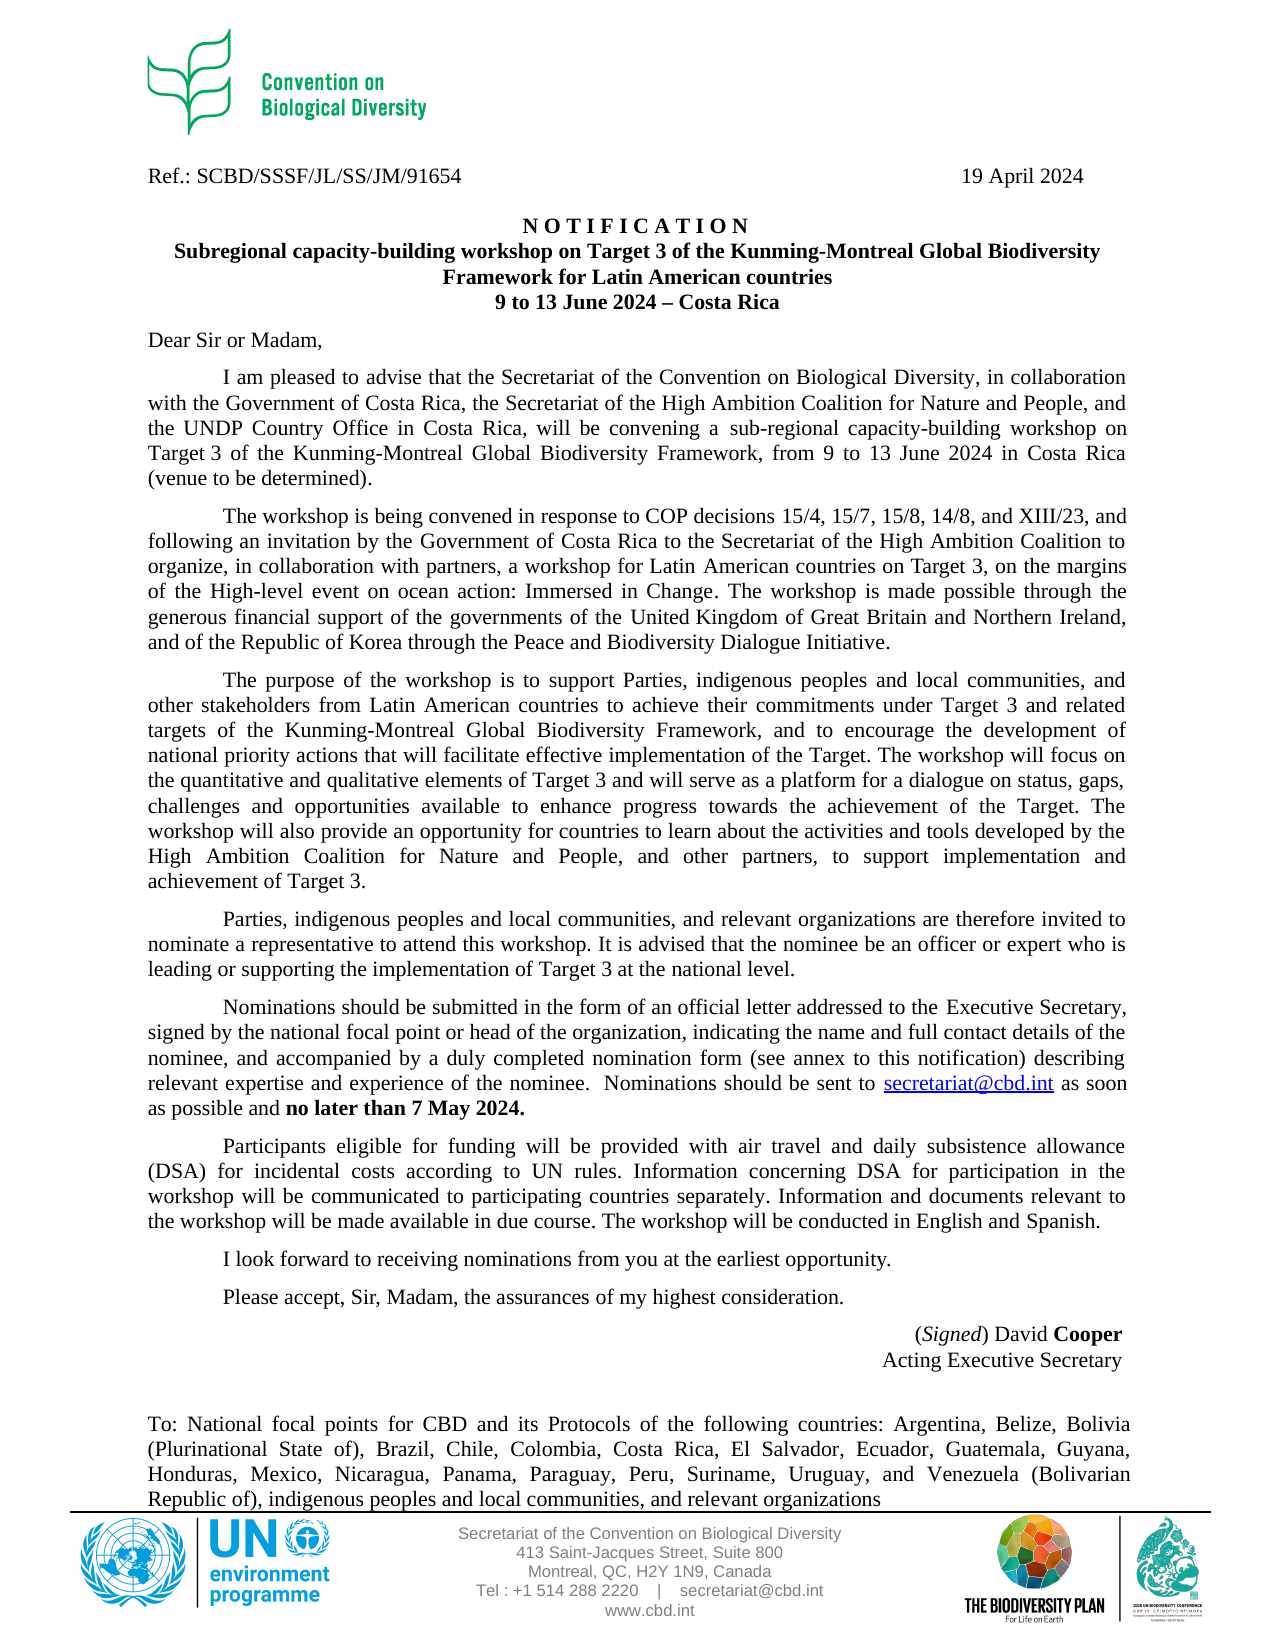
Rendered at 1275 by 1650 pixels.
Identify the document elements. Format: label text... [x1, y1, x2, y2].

picture [962, 1513, 1209, 1631]
list Dear Sir or Madam, [148, 327, 1127, 352]
list Please accept, Sir, Madam, the assurances of my highest consideration. [148, 1284, 1127, 1309]
text N O T I F I C A T I O N [148, 213, 1123, 238]
list The workshop is being convened in response to COP decisions 15/4, 15/7, 15/8, 14/8, and XIII/23, and following an invitation by the Government of Costa Rica to the Secretariat of the High Ambition Coalition to organize, in collaboration with partners, a workshop for Latin American countries on Target 3, on the margins of the High-level event on ocean action: Immersed in Change. The workshop is made possible through the generous financial support of the governments of the United Kingdom of Great Britain and Northern Ireland, and of the Republic of Korea through the Peace and Biodiversity Dialogue Initiative. [148, 503, 1127, 654]
picture [77, 1513, 337, 1616]
text Acting Executive Secretary [679, 1347, 1122, 1372]
list The purpose of the workshop is to support Parties, indigenous peoples and local communities, and other stakeholders from Latin American countries to achieve their commitments under Target 3 and related targets of the Kunming-Montreal Global Biodiversity Framework, and to encourage the development of national priority actions that will facilitate effective implementation of the Target. The workshop will focus on the quantitative and qualitative elements of Target 3 and will serve as a platform for a dialogue on status, gaps, challenges and opportunities available to enhance progress towards the achievement of the Target. The workshop will also provide an opportunity for countries to learn about the activities and tools developed by the High Ambition Coalition for Nature and People, and other partners, to support implementation and achievement of Target 3. [148, 667, 1127, 893]
list I look forward to receiving nominations from you at the earliest opportunity. [148, 1246, 1127, 1271]
list Participants eligible for funding will be provided with air travel and daily subsistence allowance (DSA) for incidental costs according to UN rules. Information concerning DSA for participation in the workshop will be communicated to participating countries separately. Information and documents relevant to the workshop will be made available in due course. The workshop will be conducted in English and Spanish. [148, 1133, 1127, 1233]
list Parties, indigenous peoples and local communities, and relevant organizations are therefore invited to nominate a representative to attend this workshop. It is advised that the nominee be an officer or expert who is leading or supporting the implementation of Target 3 at the national level. [148, 906, 1127, 982]
list Nominations should be submitted in the form of an official letter addressed to the Executive Secretary, signed by the national focal point or head of the organization, indicating the name and full contact details of the nominee, and accompanied by a duly completed nomination form (see annex to this notification) describing relevant expertise and experience of the nominee. Nominations should be sent to secretariat@cbd.int as soon as possible and no later than 7 May 2024. [148, 994, 1127, 1120]
text (Signed) David Cooper [679, 1321, 1122, 1347]
text Ref.: SCBD/SSSF/JL/SS/JM/91654 19 April 2024 [148, 163, 1123, 188]
list I am pleased to advise that the Secretariat of the Convention on Biological Diversity, in collaboration with the Government of Costa Rica, the Secretariat of the High Ambition Coalition for Nature and People, and the UNDP Country Office in Costa Rica, will be convening a sub-regional capacity-building workshop on Target 3 of the Kunming-Montreal Global Biodiversity Framework, from 9 to 13 June 2024 in Costa Rica (venue to be determined). [148, 364, 1127, 490]
picture [147, 29, 426, 135]
text Subregional capacity-building workshop on Target 3 of the Kunming-Montreal Global Biodiversity Framework for Latin American countries 9 to 13 June 2024 – Costa Rica [148, 238, 1127, 314]
